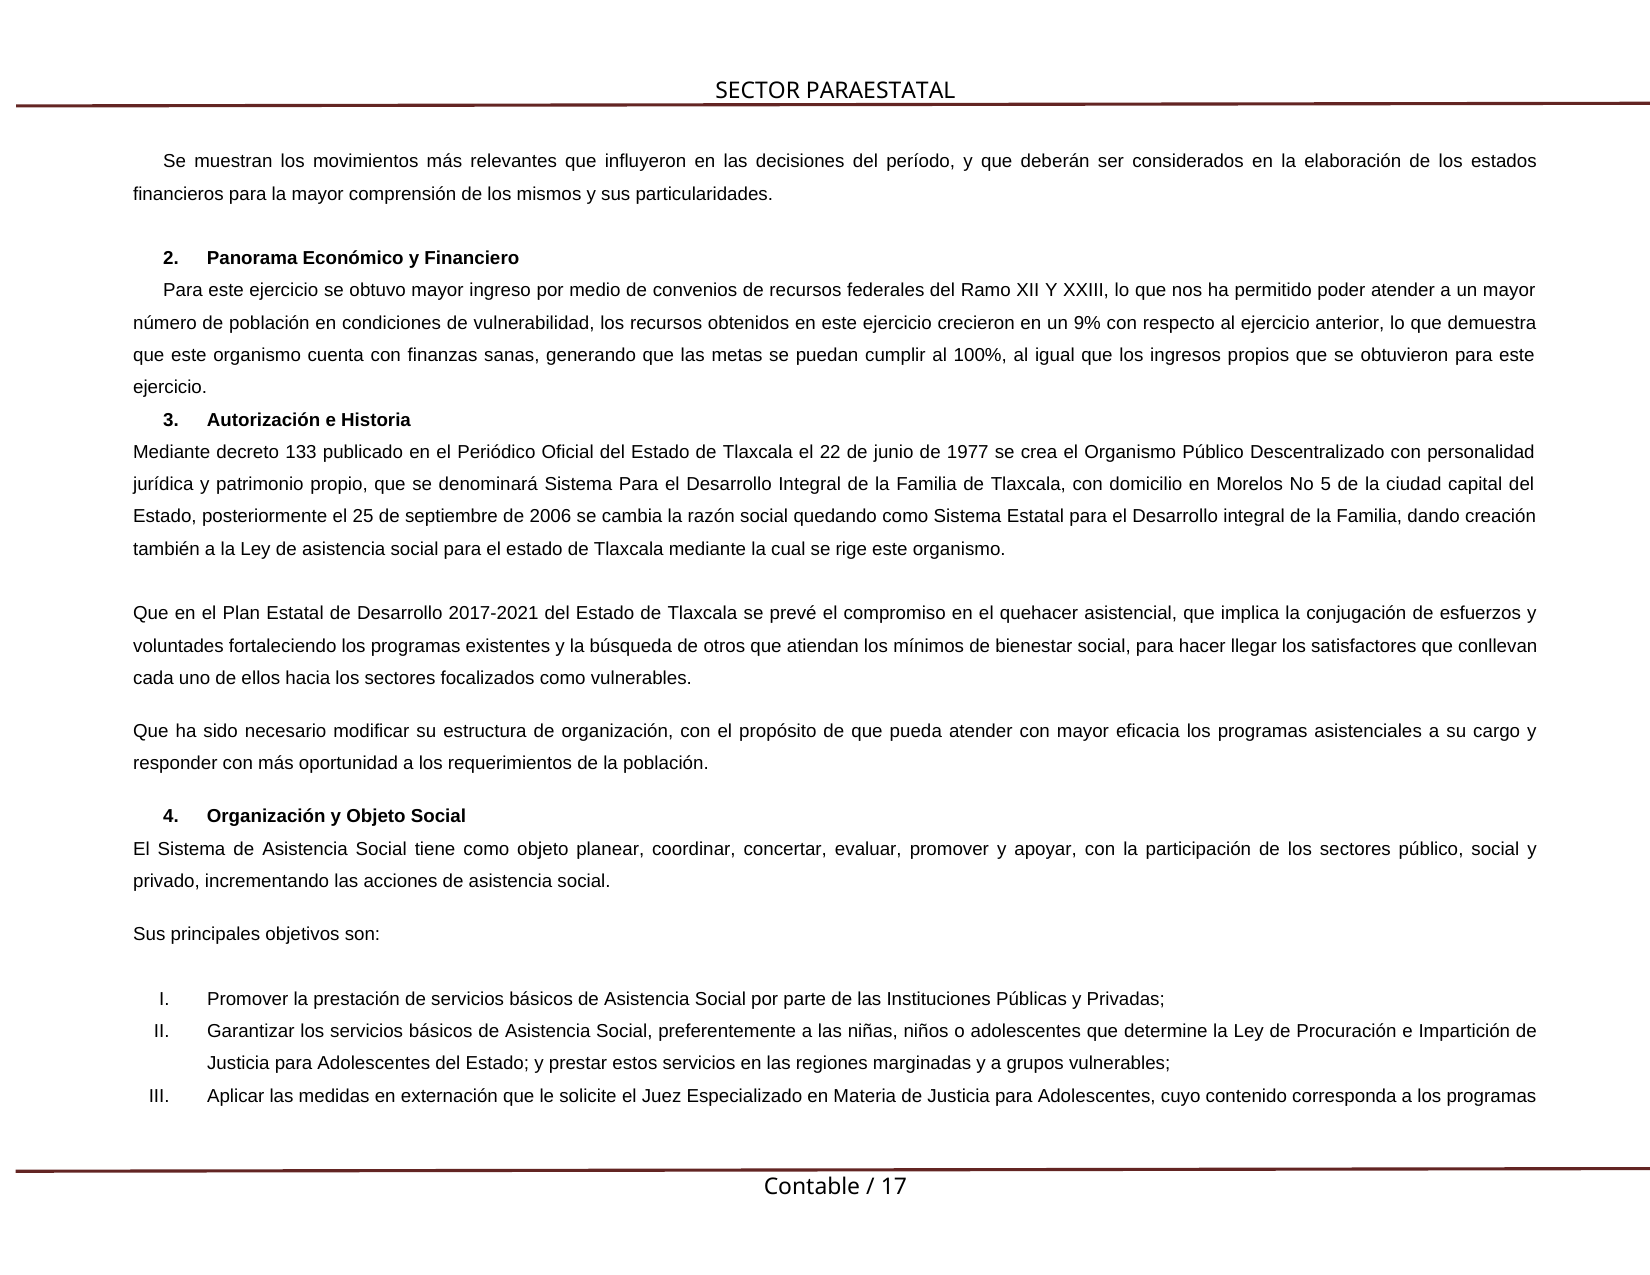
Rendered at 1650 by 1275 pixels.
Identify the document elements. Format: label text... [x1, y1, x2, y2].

list Promover la prestación de servicios básicos de Asistencia Social por parte de las Instituciones Públicas y Privadas; [169, 987, 1537, 1009]
text Mediante decreto 133 publicado en el Periódico Oficial del Estado de Tlaxcala el 22 de junio de 1977 se crea el Organismo Público Descentralizado con personalidad jurídica y patrimonio propio, que se denominará Sistema Para el Desarrollo Integral de la Familia de Tlaxcala, con domicilio en Morelos No 5 de la ciudad capital del Estado, posteriormente el 25 de septiembre de 2006 se cambia la razón social quedando como Sistema Estatal para el Desarrollo integral de la Familia, dando creación también a la Ley de asistencia social para el estado de Tlaxcala mediante la cual se rige este organismo. [133, 441, 1537, 559]
list Panorama Económico y Financiero [163, 247, 1537, 268]
list Garantizar los servicios básicos de Asistencia Social, preferentemente a las niñas, niños o adolescentes que determine la Ley de Procuración e Impartición de Justicia para Adolescentes del Estado; y prestar estos servicios en las regiones marginadas y a grupos vulnerables; [169, 1020, 1537, 1074]
text 3. Autorización e Historia [133, 408, 1537, 430]
text 4. Organización y Objeto Social [133, 805, 1537, 827]
text Que ha sido necesario modificar su estructura de organización, con el propósito de que pueda atender con mayor eficacia los programas asistenciales a su cargo y responder con más oportunidad a los requerimientos de la población. [133, 720, 1537, 774]
text Se muestran los movimientos más relevantes que influyeron en las decisiones del período, y que deberán ser considerados en la elaboración de los estados financieros para la mayor comprensión de los mismos y sus particularidades. [133, 150, 1537, 204]
text El Sistema de Asistencia Social tiene como objeto planear, coordinar, concertar, evaluar, promover y apoyar, con la participación de los sectores público, social y privado, incrementando las acciones de asistencia social. [133, 837, 1537, 891]
text Que en el Plan Estatal de Desarrollo 2017-2021 del Estado de Tlaxcala se prevé el compromiso en el quehacer asistencial, que implica la conjugación de esfuerzos y voluntades fortaleciendo los programas existentes y la búsqueda de otros que atiendan los mínimos de bienestar social, para hacer llegar los satisfactores que conllevan cada uno de ellos hacia los sectores focalizados como vulnerables. [133, 602, 1537, 688]
text Sus principales objetivos son: [133, 923, 1537, 944]
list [169, 1084, 1537, 1106]
text Para este ejercicio se obtuvo mayor ingreso por medio de convenios de recursos federales del Ramo XII Y XXIII, lo que nos ha permitido poder atender a un mayor número de población en condiciones de vulnerabilidad, los recursos obtenidos en este ejercicio crecieron en un 9% con respecto al ejercicio anterior, lo que demuestra que este organismo cuenta con finanzas sanas, generando que las metas se puedan cumplir al 100%, al igual que los ingresos propios que se obtuvieron para este ejercicio. [133, 279, 1537, 398]
